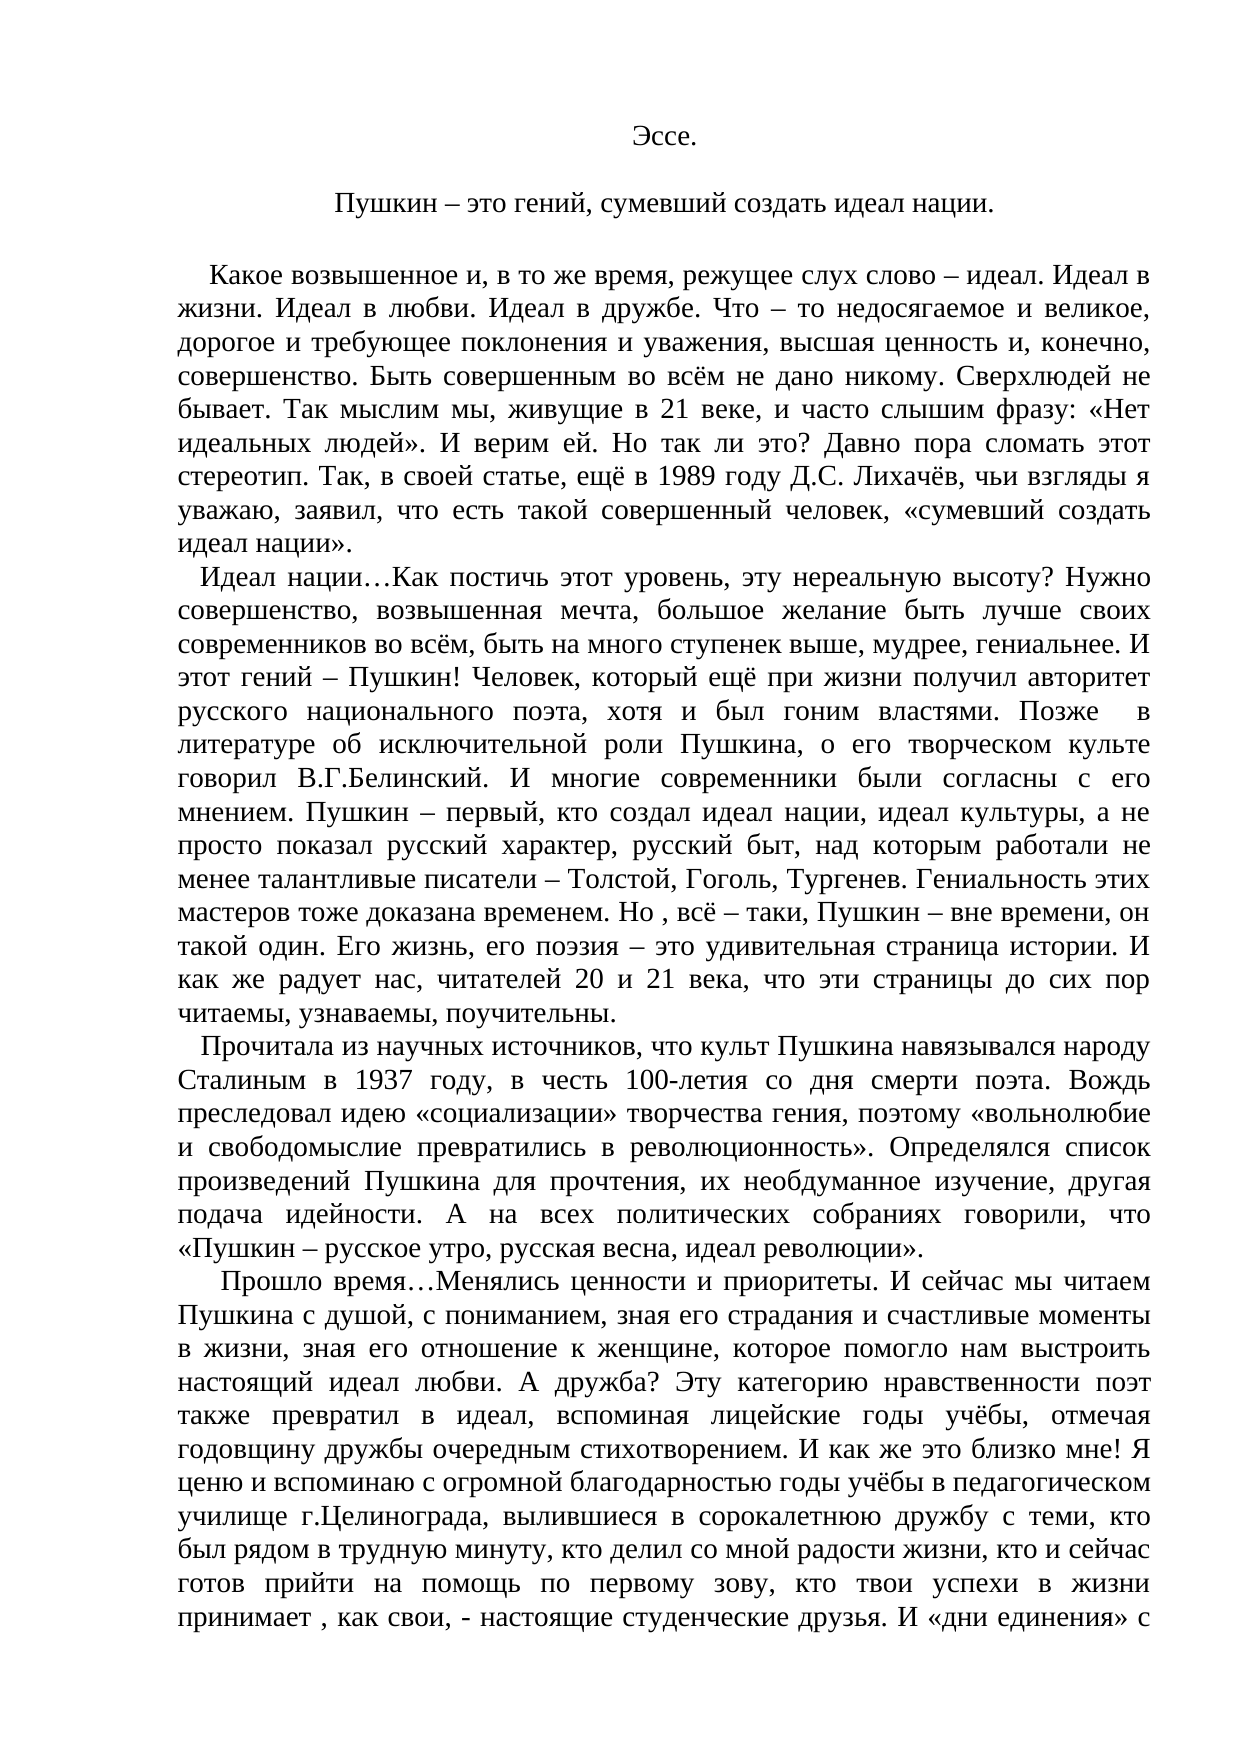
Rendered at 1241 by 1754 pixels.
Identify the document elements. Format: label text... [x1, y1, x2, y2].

text Прочитала из научных источников, что культ Пушкина навязывался народу Сталиным в 1937 году, в честь 100-летия со дня смерти поэта. Вождь преследовал идею «социализации» творчества гения, поэтому «вольнолюбие и свободомыслие превратились в революционность». Определялся список произведений Пушкина для прочтения, их необдуманное изучение, другая подача идейности. А на всех политических собраниях говорили, что «Пушкин – русское утро, русская весна, идеал революции». [177, 1028, 1152, 1263]
text Эссе. [177, 118, 1152, 152]
text Пушкин – это гений, сумевший создать идеал нации. [177, 185, 1152, 219]
text Какое возвышенное и, в то же время, режущее слух слово – идеал. Идеал в жизни. Идеал в любви. Идеал в дружбе. Что – то недосягаемое и великое, дорогое и требующее поклонения и уважения, высшая ценность и, конечно, совершенство. Быть совершенным во всём не дано никому. Сверхлюдей не бывает. Так мыслим мы, живущие в 21 веке, и часто слышим фразу: «Нет идеальных людей». И верим ей. Но так ли это? Давно пора сломать этот стереотип. Так, в своей статье, ещё в 1989 году Д.С. Лихачёв, чьи взгляды я уважаю, заявил, что есть такой совершенный человек, «сумевший создать идеал нации». [177, 257, 1152, 559]
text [177, 1263, 1152, 1632]
text Идеал нации…Как постичь этот уровень, эту нереальную высоту? Нужно совершенство, возвышенная мечта, большое желание быть лучше своих современников во всём, быть на много ступенек выше, мудрее, гениальнее. И этот гений – Пушкин! Человек, который ещё при жизни получил авторитет русского национального поэта, хотя и был гоним властями. Позже в литературе об исключительной роли Пушкина, о его творческом культе говорил В.Г.Белинский. И многие современники были согласны с его мнением. Пушкин – первый, кто создал идеал нации, идеал культуры, а не просто показал русский характер, русский быт, над которым работали не менее талантливые писатели – Толстой, Гоголь, Тургенев. Гениальность этих мастеров тоже доказана временем. Но , всё – таки, Пушкин – вне времени, он такой один. Его жизнь, его поэзия – это удивительная страница истории. И как же радует нас, читателей 20 и 21 века, что эти страницы до сих пор читаемы, узнаваемы, поучительны. [177, 559, 1152, 1028]
